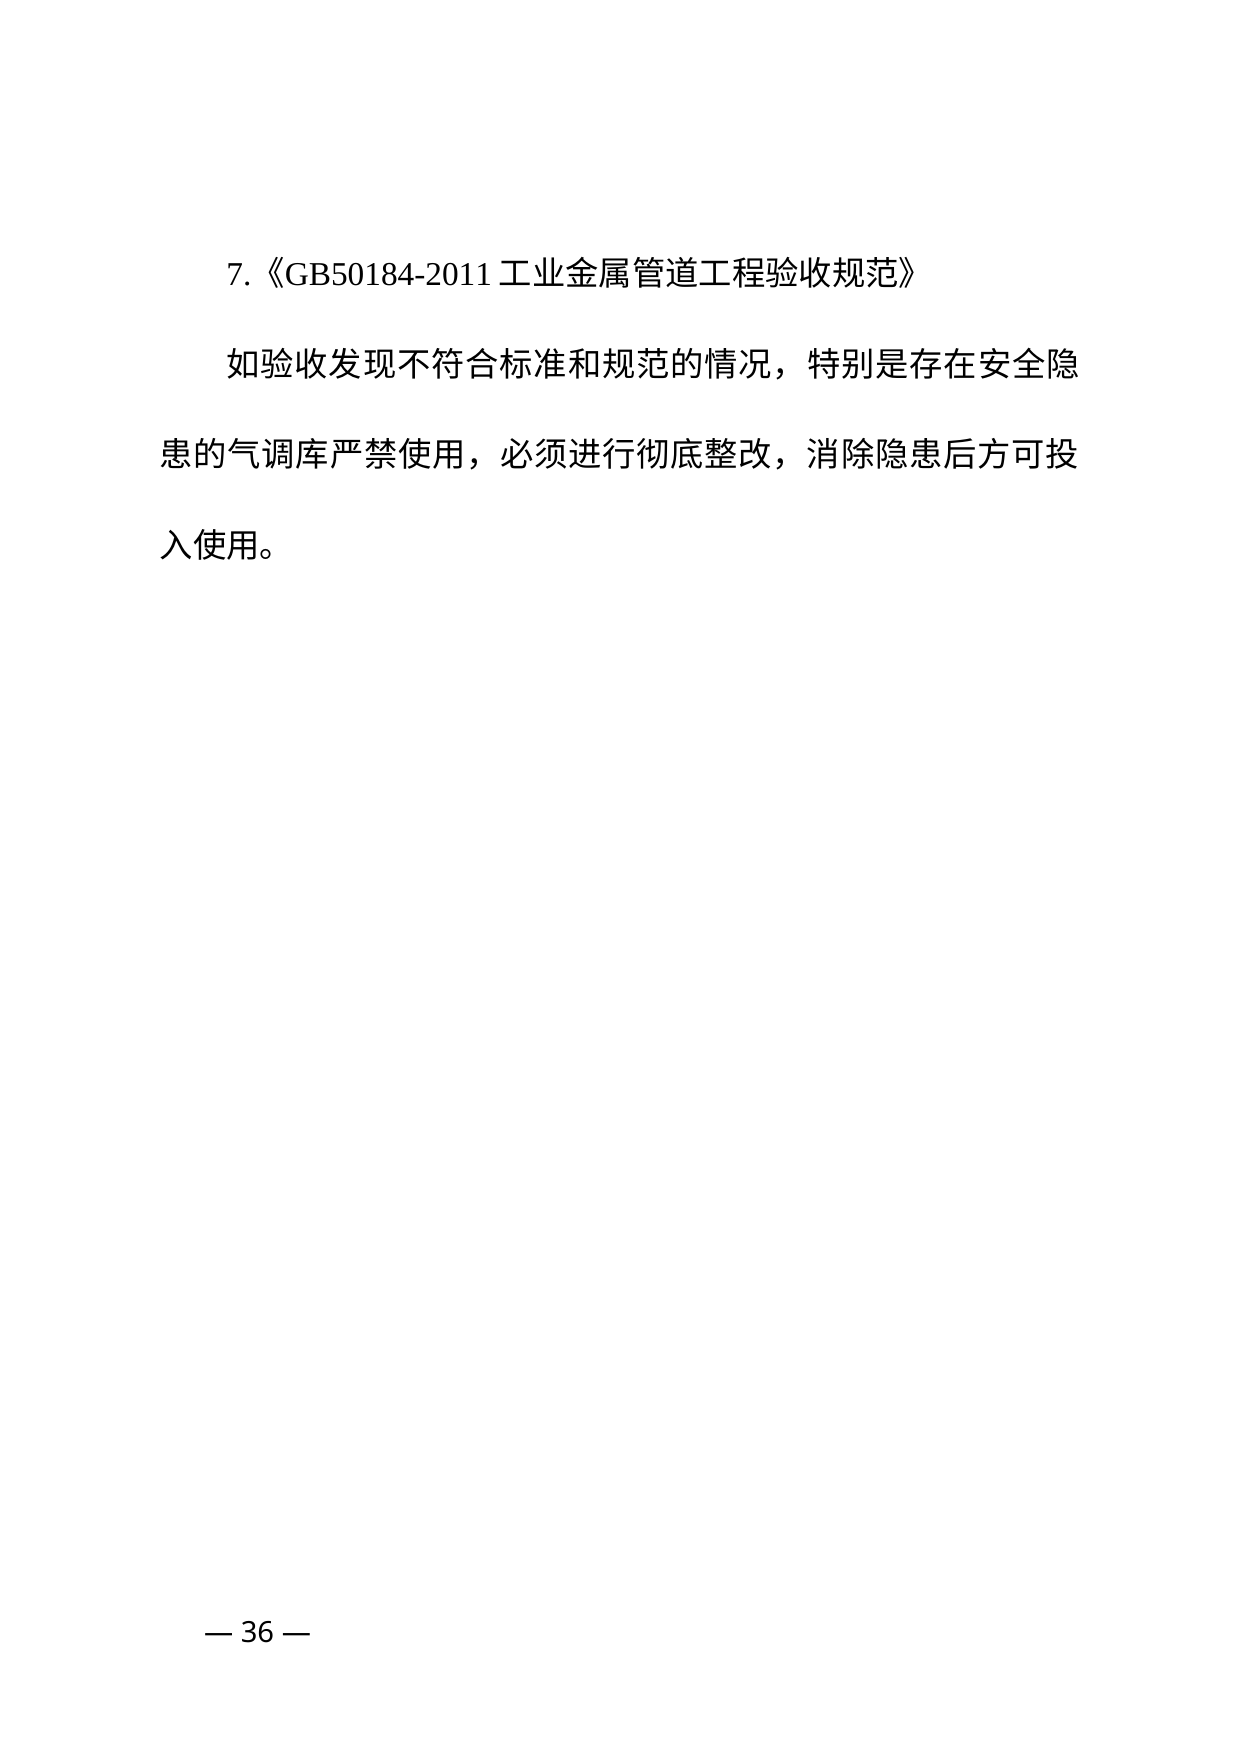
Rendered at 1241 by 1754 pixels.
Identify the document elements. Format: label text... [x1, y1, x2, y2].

text 7.《GB50184-2011工业金属管道工程验收规范》 [159, 226, 1081, 316]
text 如验收发现不符合标准和规范的情况，特别是存在安全隐患的气调库严禁使用，必须进行彻底整改，消除隐患后方可投入使用。 [159, 316, 1081, 588]
